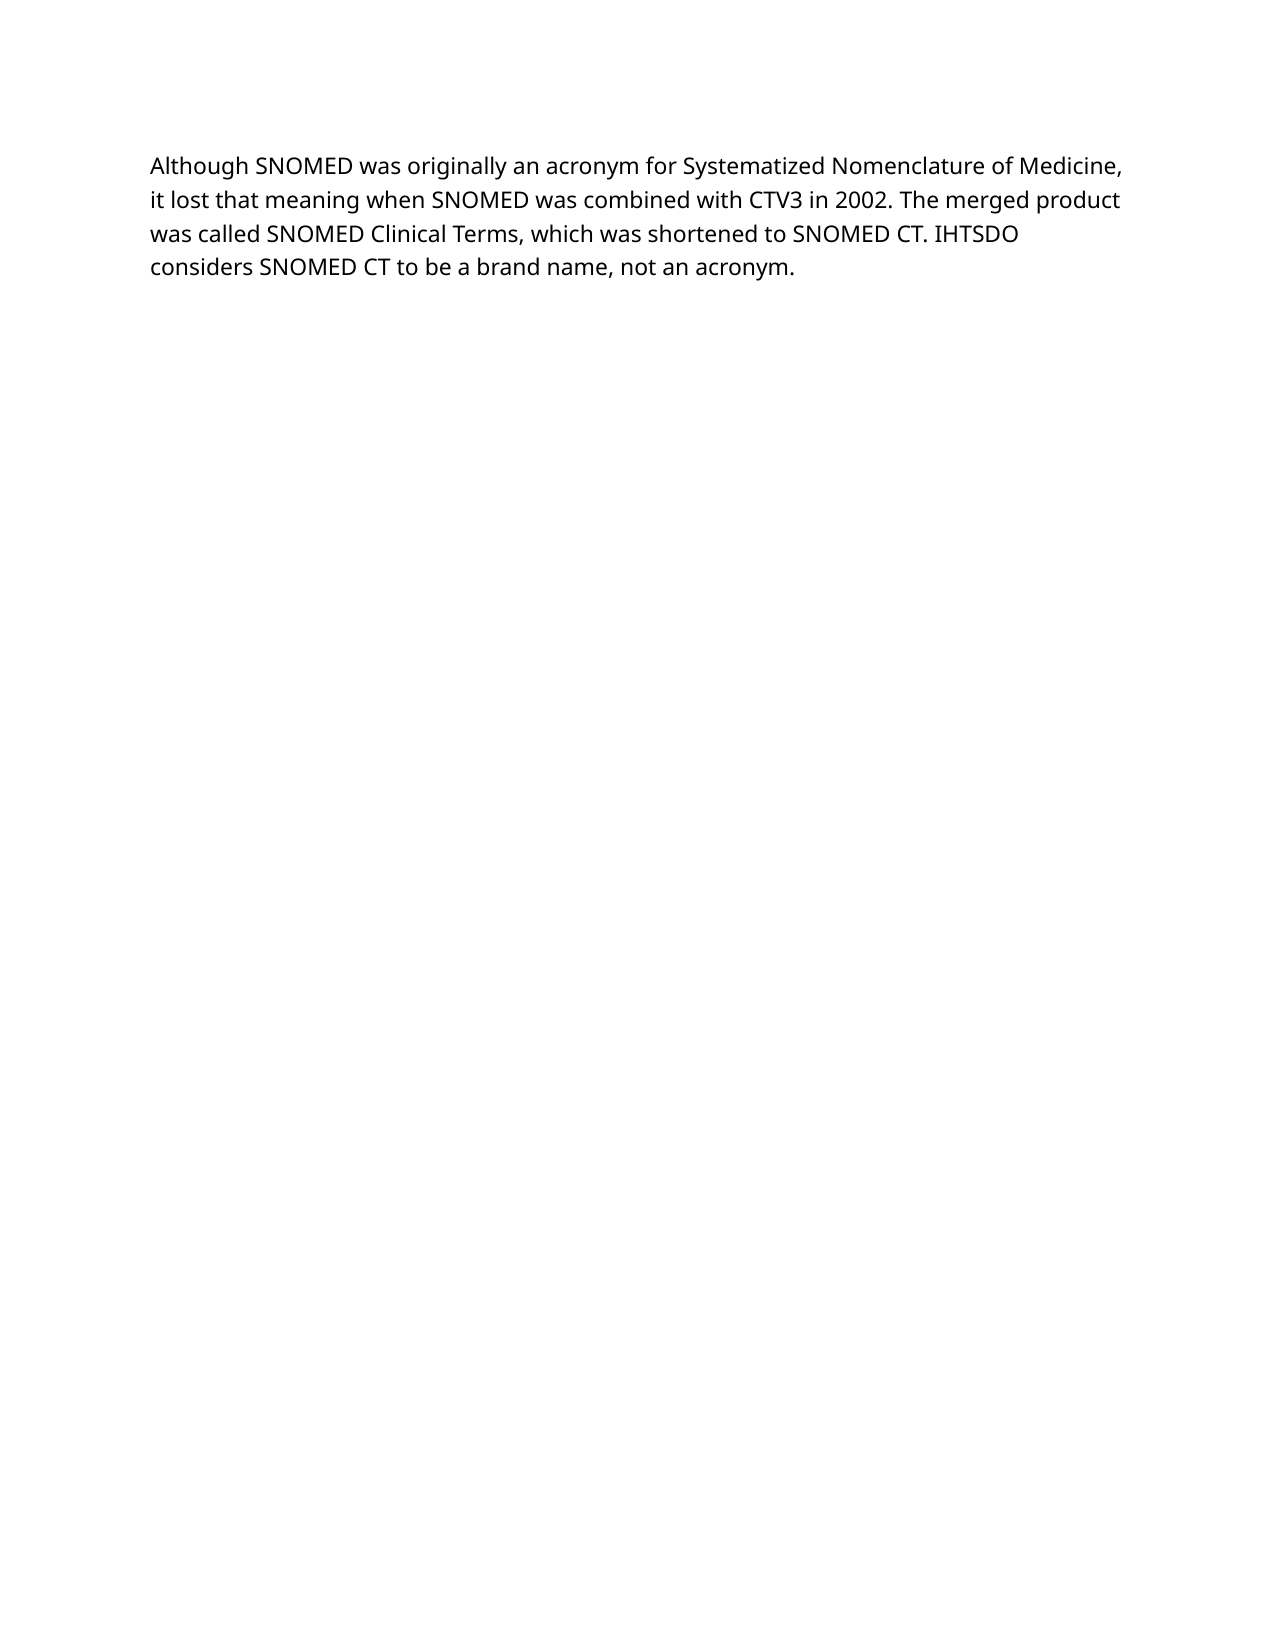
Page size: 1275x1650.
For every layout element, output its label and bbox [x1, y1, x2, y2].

text [150, 150, 1125, 282]
